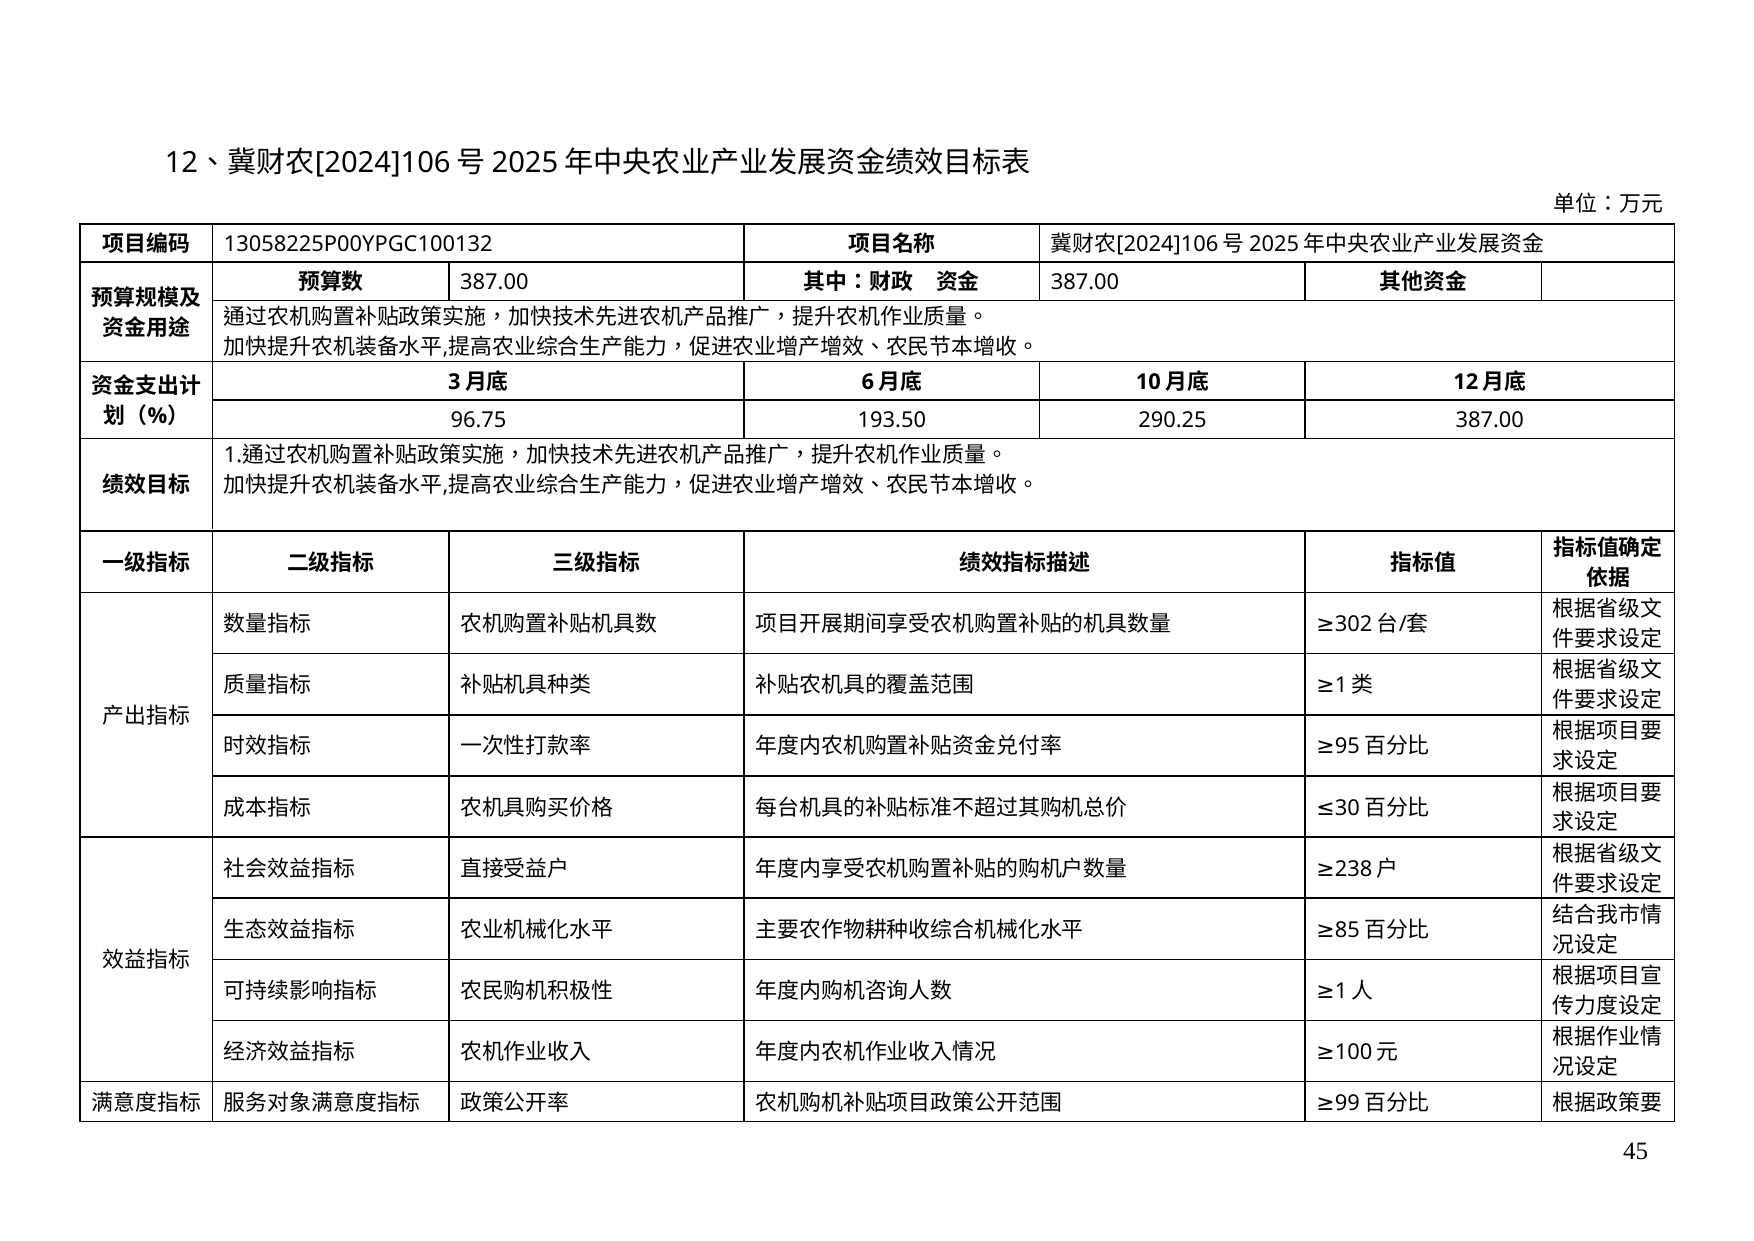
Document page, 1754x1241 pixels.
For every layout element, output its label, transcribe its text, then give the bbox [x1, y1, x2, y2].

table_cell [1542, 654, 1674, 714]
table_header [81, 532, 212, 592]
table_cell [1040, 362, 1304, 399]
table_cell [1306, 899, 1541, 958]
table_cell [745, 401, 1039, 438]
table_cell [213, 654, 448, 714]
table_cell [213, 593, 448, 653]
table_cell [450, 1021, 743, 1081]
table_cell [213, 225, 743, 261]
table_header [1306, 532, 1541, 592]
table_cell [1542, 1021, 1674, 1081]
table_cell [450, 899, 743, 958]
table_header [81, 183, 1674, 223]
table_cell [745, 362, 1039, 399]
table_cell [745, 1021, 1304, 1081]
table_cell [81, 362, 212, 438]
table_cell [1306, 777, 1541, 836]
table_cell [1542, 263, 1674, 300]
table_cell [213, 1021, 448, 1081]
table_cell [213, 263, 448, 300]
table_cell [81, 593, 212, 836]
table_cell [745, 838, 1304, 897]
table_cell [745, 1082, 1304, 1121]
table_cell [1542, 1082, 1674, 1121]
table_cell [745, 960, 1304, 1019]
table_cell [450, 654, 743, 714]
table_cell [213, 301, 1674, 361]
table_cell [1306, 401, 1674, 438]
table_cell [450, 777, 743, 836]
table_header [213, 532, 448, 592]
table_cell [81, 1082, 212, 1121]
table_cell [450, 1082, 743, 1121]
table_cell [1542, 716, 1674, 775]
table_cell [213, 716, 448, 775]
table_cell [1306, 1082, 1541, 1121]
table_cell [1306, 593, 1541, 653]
text 12、冀财农[2024]106号2025年中央农业产业发展资金绩效目标表 [106, 142, 1648, 181]
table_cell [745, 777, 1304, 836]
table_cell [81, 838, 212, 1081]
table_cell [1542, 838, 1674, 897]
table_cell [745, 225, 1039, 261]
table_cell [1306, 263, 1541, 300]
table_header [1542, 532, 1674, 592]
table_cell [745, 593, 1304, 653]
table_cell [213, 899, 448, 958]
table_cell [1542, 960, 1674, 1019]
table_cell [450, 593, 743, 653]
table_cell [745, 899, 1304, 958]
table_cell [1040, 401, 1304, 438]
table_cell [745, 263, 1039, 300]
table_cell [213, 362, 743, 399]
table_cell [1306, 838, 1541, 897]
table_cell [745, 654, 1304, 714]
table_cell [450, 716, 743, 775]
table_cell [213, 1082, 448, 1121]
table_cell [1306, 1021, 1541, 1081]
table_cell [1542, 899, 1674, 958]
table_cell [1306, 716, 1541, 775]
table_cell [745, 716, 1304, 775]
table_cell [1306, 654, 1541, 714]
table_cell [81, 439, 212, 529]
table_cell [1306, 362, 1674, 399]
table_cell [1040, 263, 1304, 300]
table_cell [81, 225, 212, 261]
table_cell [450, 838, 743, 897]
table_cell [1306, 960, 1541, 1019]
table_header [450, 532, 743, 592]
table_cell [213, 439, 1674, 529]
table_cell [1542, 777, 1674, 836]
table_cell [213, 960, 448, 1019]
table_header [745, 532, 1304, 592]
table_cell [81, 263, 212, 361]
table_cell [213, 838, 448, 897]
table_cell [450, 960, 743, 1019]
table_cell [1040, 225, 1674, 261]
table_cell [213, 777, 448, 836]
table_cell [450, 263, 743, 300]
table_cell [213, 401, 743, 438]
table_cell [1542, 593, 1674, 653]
